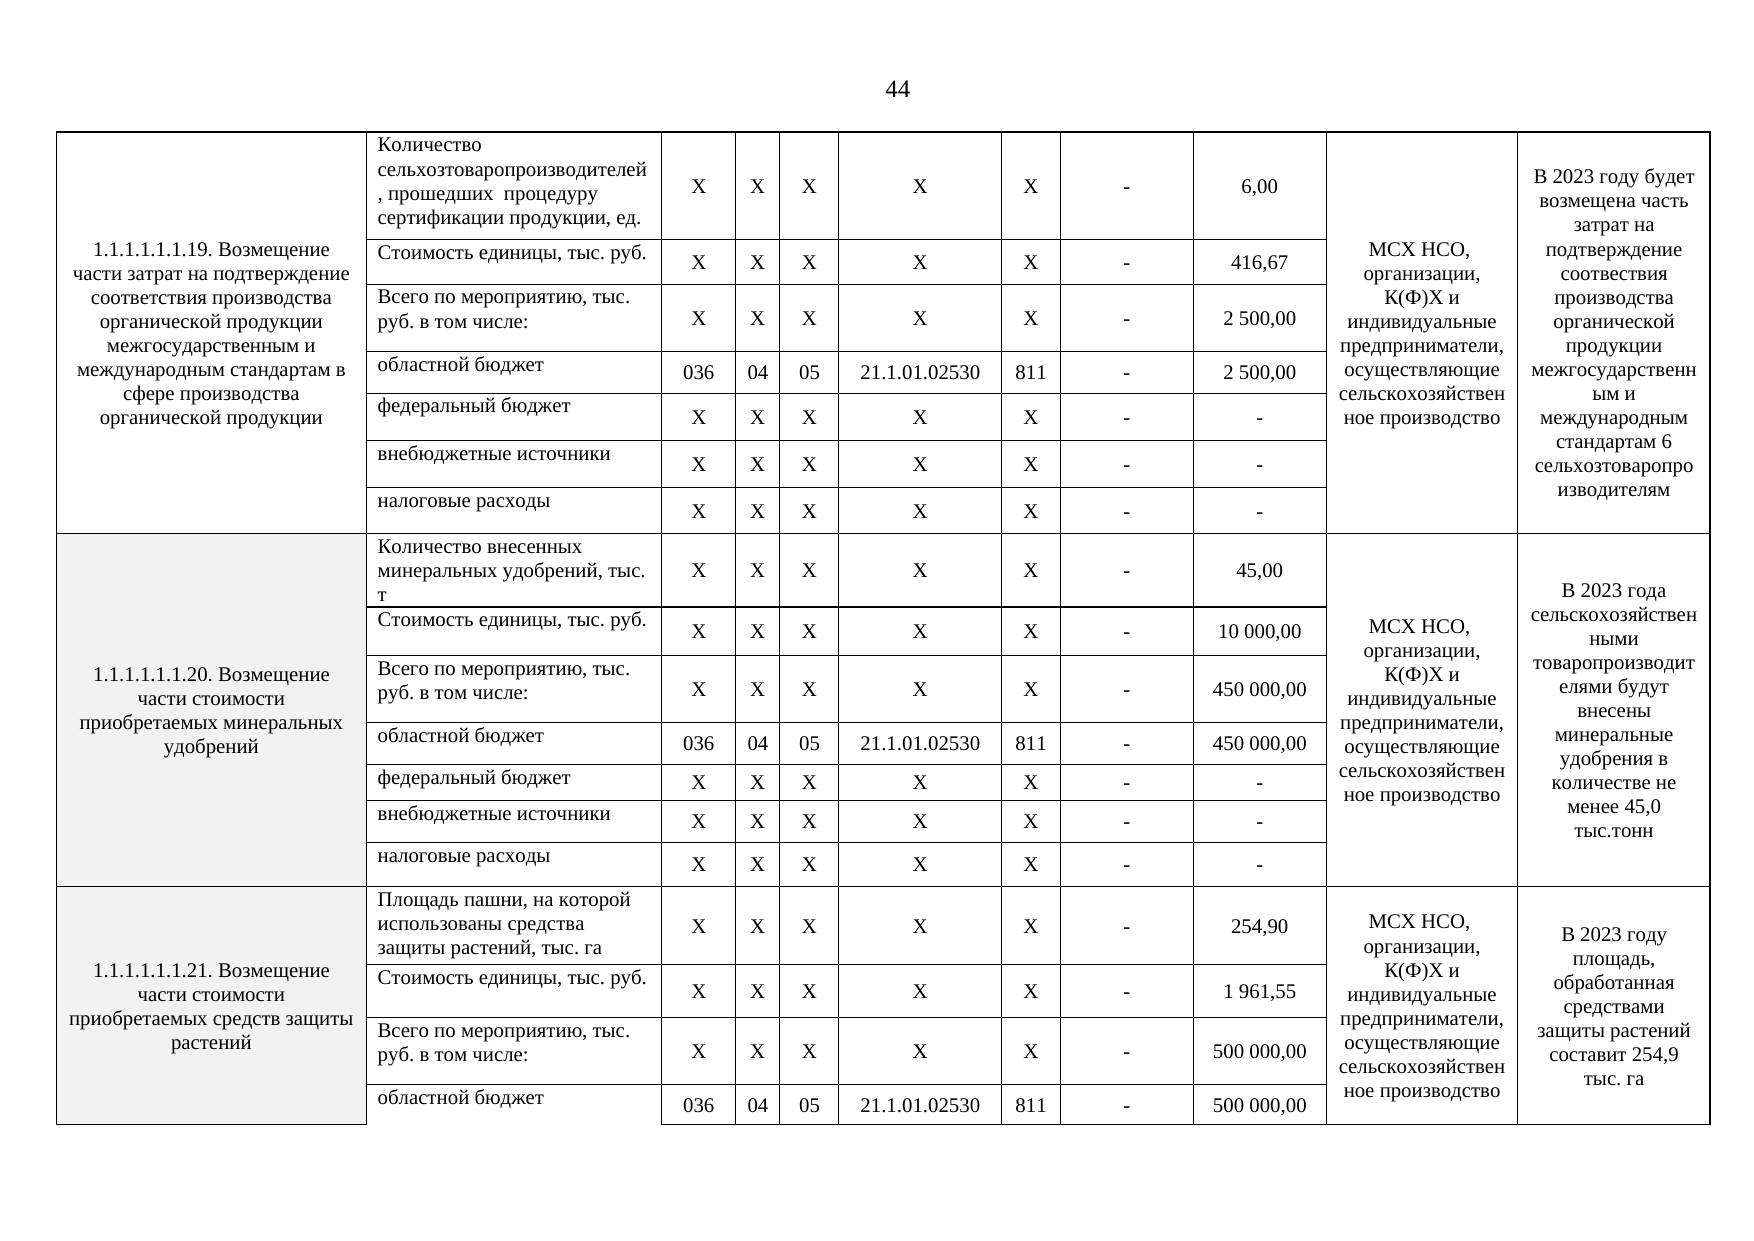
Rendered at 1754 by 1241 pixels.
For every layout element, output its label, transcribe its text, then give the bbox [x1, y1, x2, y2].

table_cell Х [839, 765, 1001, 799]
table_cell Количество сельхозтоваропроизводителей, прошедших процедуру сертификации продукции, ед. [367, 133, 661, 239]
table_cell федеральный бюджет [367, 765, 661, 799]
table_cell 500 000,00 [1194, 1018, 1326, 1084]
table_cell Х [662, 843, 735, 886]
table_cell Х [1002, 887, 1060, 964]
table_cell Х [662, 965, 735, 1017]
table_cell Х [736, 285, 779, 351]
table_cell 04 [736, 352, 779, 392]
table_cell 2 500,00 [1194, 285, 1326, 351]
table_cell Х [839, 887, 1001, 964]
table_cell Х [1002, 608, 1060, 655]
table_cell Х [839, 1018, 1001, 1084]
table_cell - [1061, 1085, 1193, 1124]
table_cell - [1061, 656, 1193, 722]
table_cell - [1194, 843, 1326, 886]
table_cell Х [780, 1018, 838, 1084]
table_cell 416,67 [1194, 240, 1326, 283]
table_cell - [1194, 488, 1326, 533]
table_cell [367, 285, 661, 351]
table_cell - [1194, 394, 1326, 440]
table_cell Х [1002, 1018, 1060, 1084]
table_cell - [1194, 801, 1326, 842]
table_cell - [1061, 801, 1193, 842]
table_cell 811 [1002, 1085, 1060, 1124]
table_cell Стоимость единицы, тыс. руб. [367, 608, 661, 655]
table_cell Х [736, 534, 779, 606]
table_cell - [1061, 608, 1193, 655]
table_cell - [1061, 394, 1193, 440]
table_cell 21.1.01.02530 [839, 723, 1001, 763]
table_cell - [1061, 723, 1193, 763]
table_cell 45,00 [1194, 534, 1326, 606]
table_cell Х [1002, 801, 1060, 842]
table_cell Х [839, 534, 1001, 606]
table_cell - [1061, 352, 1193, 392]
table_cell Х [736, 887, 779, 964]
table_cell Х [839, 843, 1001, 886]
table_cell федеральный бюджет [367, 394, 661, 440]
table_cell Х [662, 133, 735, 239]
table_cell областной бюджет [367, 1085, 661, 1124]
table_cell Х [662, 765, 735, 799]
table_cell 254,90 [1194, 887, 1326, 964]
table_cell Х [662, 488, 735, 533]
table_cell Х [662, 887, 735, 964]
table_cell - [1061, 887, 1193, 964]
table_cell Х [780, 240, 838, 283]
table_cell Стоимость единицы, тыс. руб. [367, 965, 661, 1017]
table_cell Х [839, 801, 1001, 842]
table_cell 811 [1002, 352, 1060, 392]
table_cell Х [662, 656, 735, 722]
table_cell Х [736, 608, 779, 655]
table_cell Х [662, 441, 735, 487]
table_cell - [1061, 240, 1193, 283]
table_cell Х [780, 133, 838, 239]
table_cell Х [1002, 843, 1060, 886]
table_cell - [1061, 534, 1193, 606]
table_cell 811 [1002, 723, 1060, 763]
table_cell Х [662, 240, 735, 283]
table_cell - [1061, 133, 1193, 239]
table_cell 1 961,55 [1194, 965, 1326, 1017]
table_cell МСХ НСО, организации, К(Ф)Х и индивидуальные предприниматели, осуществляющие сельскохозяйственное производство [1327, 534, 1517, 886]
table_cell 500 000,00 [1194, 1085, 1326, 1124]
table_cell В 2023 году будет возмещена часть затрат на подтверждение соотвествия производства органической продукции межгосударственным и международным стандартам 6 сельхозтоваропроизводителям [1518, 133, 1709, 533]
table_cell Х [736, 441, 779, 487]
table_cell Х [1002, 488, 1060, 533]
table_cell Количество внесенных минеральных удобрений, тыс. т [367, 534, 661, 606]
table_cell Х [662, 801, 735, 842]
table_cell 450 000,00 [1194, 723, 1326, 763]
table_cell 036 [662, 352, 735, 392]
table_cell Х [780, 656, 838, 722]
table_cell Х [736, 133, 779, 239]
table_cell - [1061, 843, 1193, 886]
table_cell Х [839, 240, 1001, 283]
table_cell Х [839, 488, 1001, 533]
table_cell 04 [736, 723, 779, 763]
table_cell 036 [662, 1085, 735, 1124]
table_cell 036 [662, 723, 735, 763]
table_cell Х [780, 801, 838, 842]
table_cell Х [736, 801, 779, 842]
table_cell Х [662, 394, 735, 440]
table_cell В 2023 года сельскохозяйственными товаропроизводителями будут внесены минеральные удобрения в количестве не менее 45,0 тыс.тонн [1518, 534, 1709, 886]
table_cell Х [839, 285, 1001, 351]
table_cell Х [780, 441, 838, 487]
table_cell - [1061, 488, 1193, 533]
table_cell - [1061, 965, 1193, 1017]
table_cell 05 [780, 723, 838, 763]
table_cell 05 [780, 1085, 838, 1124]
table_cell - [1061, 285, 1193, 351]
table_cell Х [839, 965, 1001, 1017]
table_cell 1.1.1.1.1.1.21. Возмещение части стоимости приобретаемых средств защиты растений [57, 887, 366, 1124]
table_cell - [1061, 765, 1193, 799]
table_cell Х [839, 441, 1001, 487]
table_cell Х [736, 765, 779, 799]
table_cell 6,00 [1194, 133, 1326, 239]
table_cell Х [1002, 441, 1060, 487]
table_cell 1.1.1.1.1.1.19. Возмещение части затрат на подтверждение соответствия производства органической продукции межгосударственным и международным стандартам в сфере производства органической продукции [57, 133, 366, 533]
table_cell 1.1.1.1.1.1.20. Возмещение части стоимости приобретаемых минеральных удобрений [57, 534, 366, 886]
table_cell Х [1002, 765, 1060, 799]
table_cell Х [780, 285, 838, 351]
table_cell Х [780, 394, 838, 440]
table_cell внебюджетные источники [367, 441, 661, 487]
table_cell внебюджетные источники [367, 801, 661, 842]
table_cell Х [1002, 534, 1060, 606]
table_cell Х [736, 394, 779, 440]
table_cell 450 000,00 [1194, 656, 1326, 722]
table_cell Х [736, 965, 779, 1017]
table_cell Х [736, 240, 779, 283]
table_cell Х [736, 488, 779, 533]
table_cell Всего по мероприятию, тыс. руб. в том числе: [367, 656, 661, 722]
table_cell Х [736, 656, 779, 722]
table_cell Х [839, 656, 1001, 722]
table_cell Х [736, 843, 779, 886]
table_cell 05 [780, 352, 838, 392]
table_cell Площадь пашни, на которой использованы средства защиты растений, тыс. га [367, 887, 661, 964]
table_cell Х [1002, 394, 1060, 440]
table_cell Стоимость единицы, тыс. руб. [367, 240, 661, 283]
table_cell Х [1002, 656, 1060, 722]
table_cell Х [1002, 240, 1060, 283]
table_cell Х [662, 534, 735, 606]
table_cell налоговые расходы [367, 843, 661, 886]
table_cell Х [839, 608, 1001, 655]
table_cell 10 000,00 [1194, 608, 1326, 655]
table_cell Х [662, 608, 735, 655]
table_cell Х [662, 285, 735, 351]
table_cell налоговые расходы [367, 488, 661, 533]
table_cell Х [839, 133, 1001, 239]
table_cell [1327, 133, 1517, 533]
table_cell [1327, 887, 1517, 1124]
table_cell 21.1.01.02530 [839, 1085, 1001, 1124]
table_cell Х [1002, 133, 1060, 239]
table_cell Х [662, 1018, 735, 1084]
table_cell Х [780, 534, 838, 606]
table_cell областной бюджет [367, 352, 661, 392]
table_cell - [1061, 1018, 1193, 1084]
table_cell Х [780, 843, 838, 886]
table_cell Х [839, 394, 1001, 440]
table_cell 04 [736, 1085, 779, 1124]
table_cell Х [780, 488, 838, 533]
table_cell Х [1002, 965, 1060, 1017]
table_cell областной бюджет [367, 723, 661, 763]
table_cell Всего по мероприятию, тыс. руб. в том числе: [367, 1018, 661, 1084]
table_cell Х [736, 1018, 779, 1084]
table_cell 21.1.01.02530 [839, 352, 1001, 392]
table_cell - [1194, 441, 1326, 487]
table_cell В 2023 году площадь, обработанная средствами защиты растений составит 254,9 тыс. га [1518, 887, 1709, 1124]
table_cell Х [780, 965, 838, 1017]
table_cell Х [1002, 285, 1060, 351]
table_cell Х [780, 608, 838, 655]
table_cell - [1061, 441, 1193, 487]
table_cell Х [780, 765, 838, 799]
table_cell - [1194, 765, 1326, 799]
table_cell Х [780, 887, 838, 964]
table_cell 2 500,00 [1194, 352, 1326, 392]
